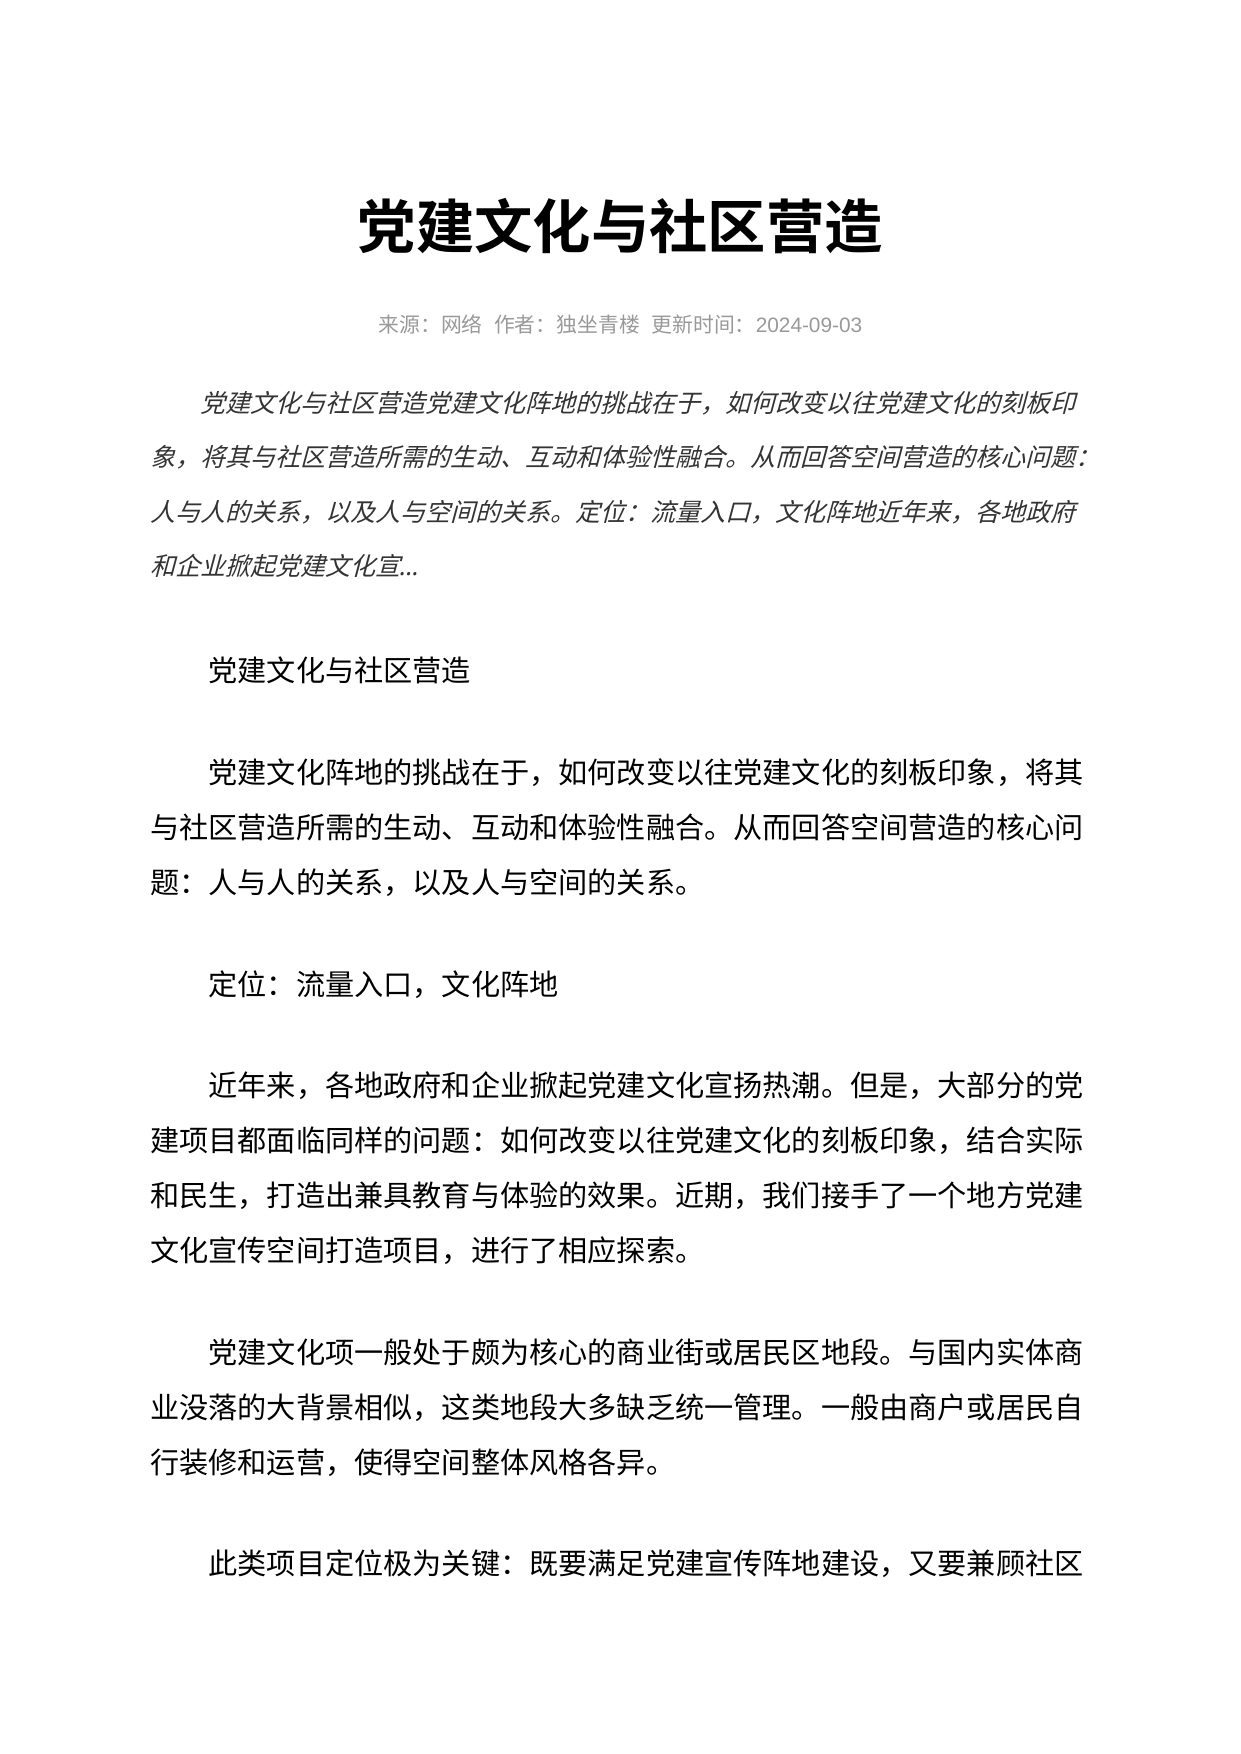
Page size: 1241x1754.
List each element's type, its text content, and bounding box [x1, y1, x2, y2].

text 党建文化阵地的挑战在于，如何改变以往党建文化的刻板印象，将其与社区营造所需的生动、互动和体验性融合。从而回答空间营造的核心问题：人与人的关系，以及人与空间的关系。 [150, 749, 1090, 902]
text 党建文化与社区营造党建文化阵地的挑战在于，如何改变以往党建文化的刻板印象，将其与社区营造所需的生动、互动和体验性融合。从而回答空间营造的核心问题：人与人的关系，以及人与空间的关系。定位：流量入口，文化阵地近年来，各地政府和企业掀起党建文化宣... [150, 383, 1090, 583]
text 党建文化项一般处于颇为核心的商业街或居民区地段。与国内实体商业没落的大背景相似，这类地段大多缺乏统一管理。一般由商户或居民自行装修和运营，使得空间整体风格各异。 [150, 1329, 1090, 1481]
text 定位：流量入口，文化阵地 [150, 961, 1090, 1003]
text 党建文化与社区营造 [150, 648, 1090, 690]
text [150, 1541, 1090, 1583]
text 近年来，各地政府和企业掀起党建文化宣扬热潮。但是，大部分的党建项目都面临同样的问题：如何改变以往党建文化的刻板印象，结合实际和民生，打造出兼具教育与体验的效果。近期，我们接手了一个地方党建文化宣传空间打造项目，进行了相应探索。 [150, 1063, 1090, 1270]
text 来源：网络 作者：独坐青楼 更新时间：2024-09-03 [150, 313, 1090, 337]
subtitle 党建文化与社区营造 [150, 181, 1090, 266]
